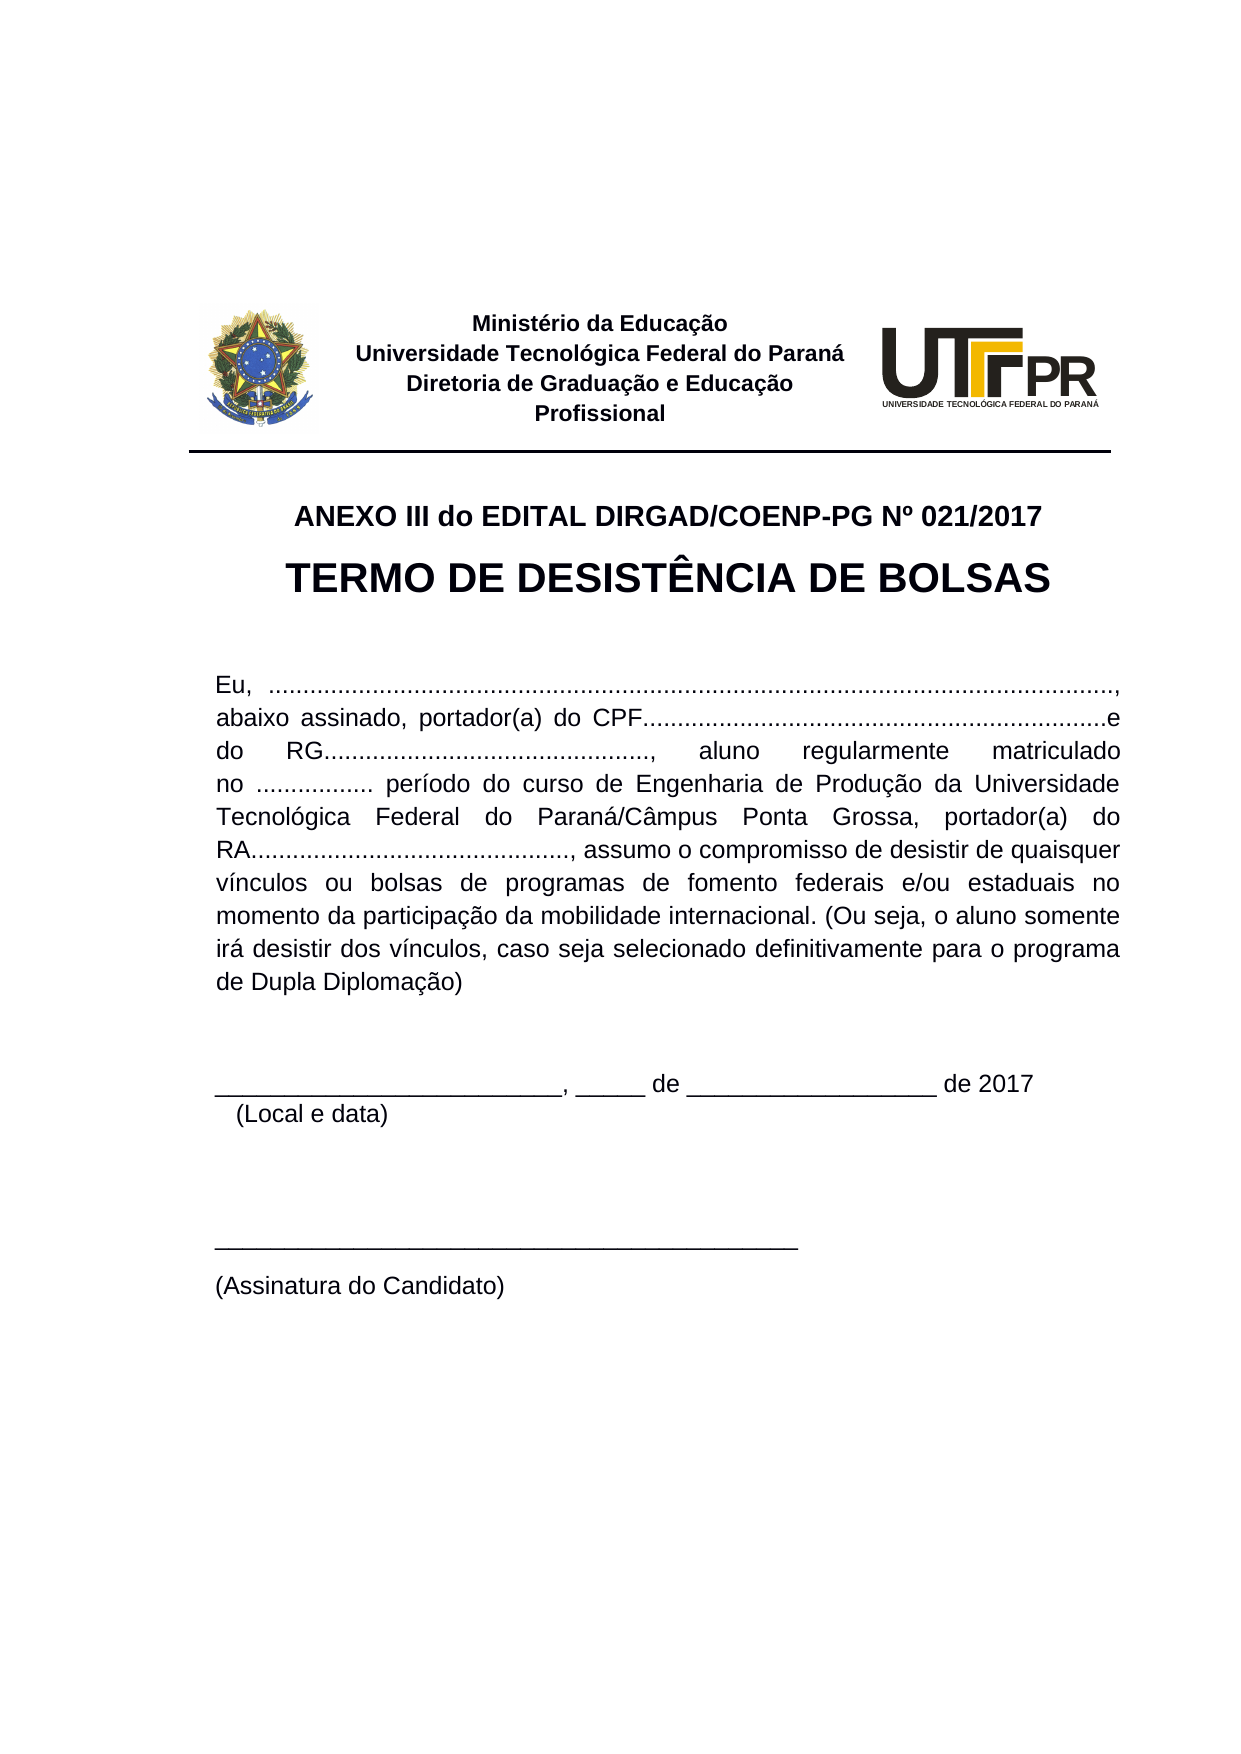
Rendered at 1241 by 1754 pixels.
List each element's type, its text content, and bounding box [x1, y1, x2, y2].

table_header [189, 291, 330, 449]
text Eu, .........................................................................................................................., abaixo assinado, portador(a) do CPF...................................................................e do RG..............................................., aluno regularmente matriculado no ................. período do curso de Engenharia de Produção da Universidade Tecnológica Federal do Paraná/Câmpus Ponta Grossa, portador(a) do RA.............................................., assumo o compromisso de desistir de quaisquer vínculos ou bolsas de programas de fomento federais e/ou estaduais no momento da participação da mobilidade internacional. (Ou seja, o aluno somente irá desistir dos vínculos, caso seja selecionado definitivamente para o programa de Dupla Diplomação) [215, 670, 1122, 996]
text (Assinatura do Candidato) [215, 1271, 1122, 1300]
table_header [870, 291, 1111, 449]
picture [199, 303, 319, 434]
text (Local e data) [215, 1099, 1122, 1127]
text TERMO DE DESISTÊNCIA DE BOLSAS [215, 554, 1122, 602]
text __________________________________________ [215, 1222, 1122, 1251]
table_header Ministério da Educação Universidade Tecnológica Federal do Paraná Diretoria de Graduação e Educação Profissional [330, 291, 870, 449]
text _________________________, _____ de __________________ de 2017 [215, 1069, 1122, 1098]
text ANEXO III do EDITAL DIRGAD/COENP-PG Nº 021/2017 [215, 499, 1122, 533]
